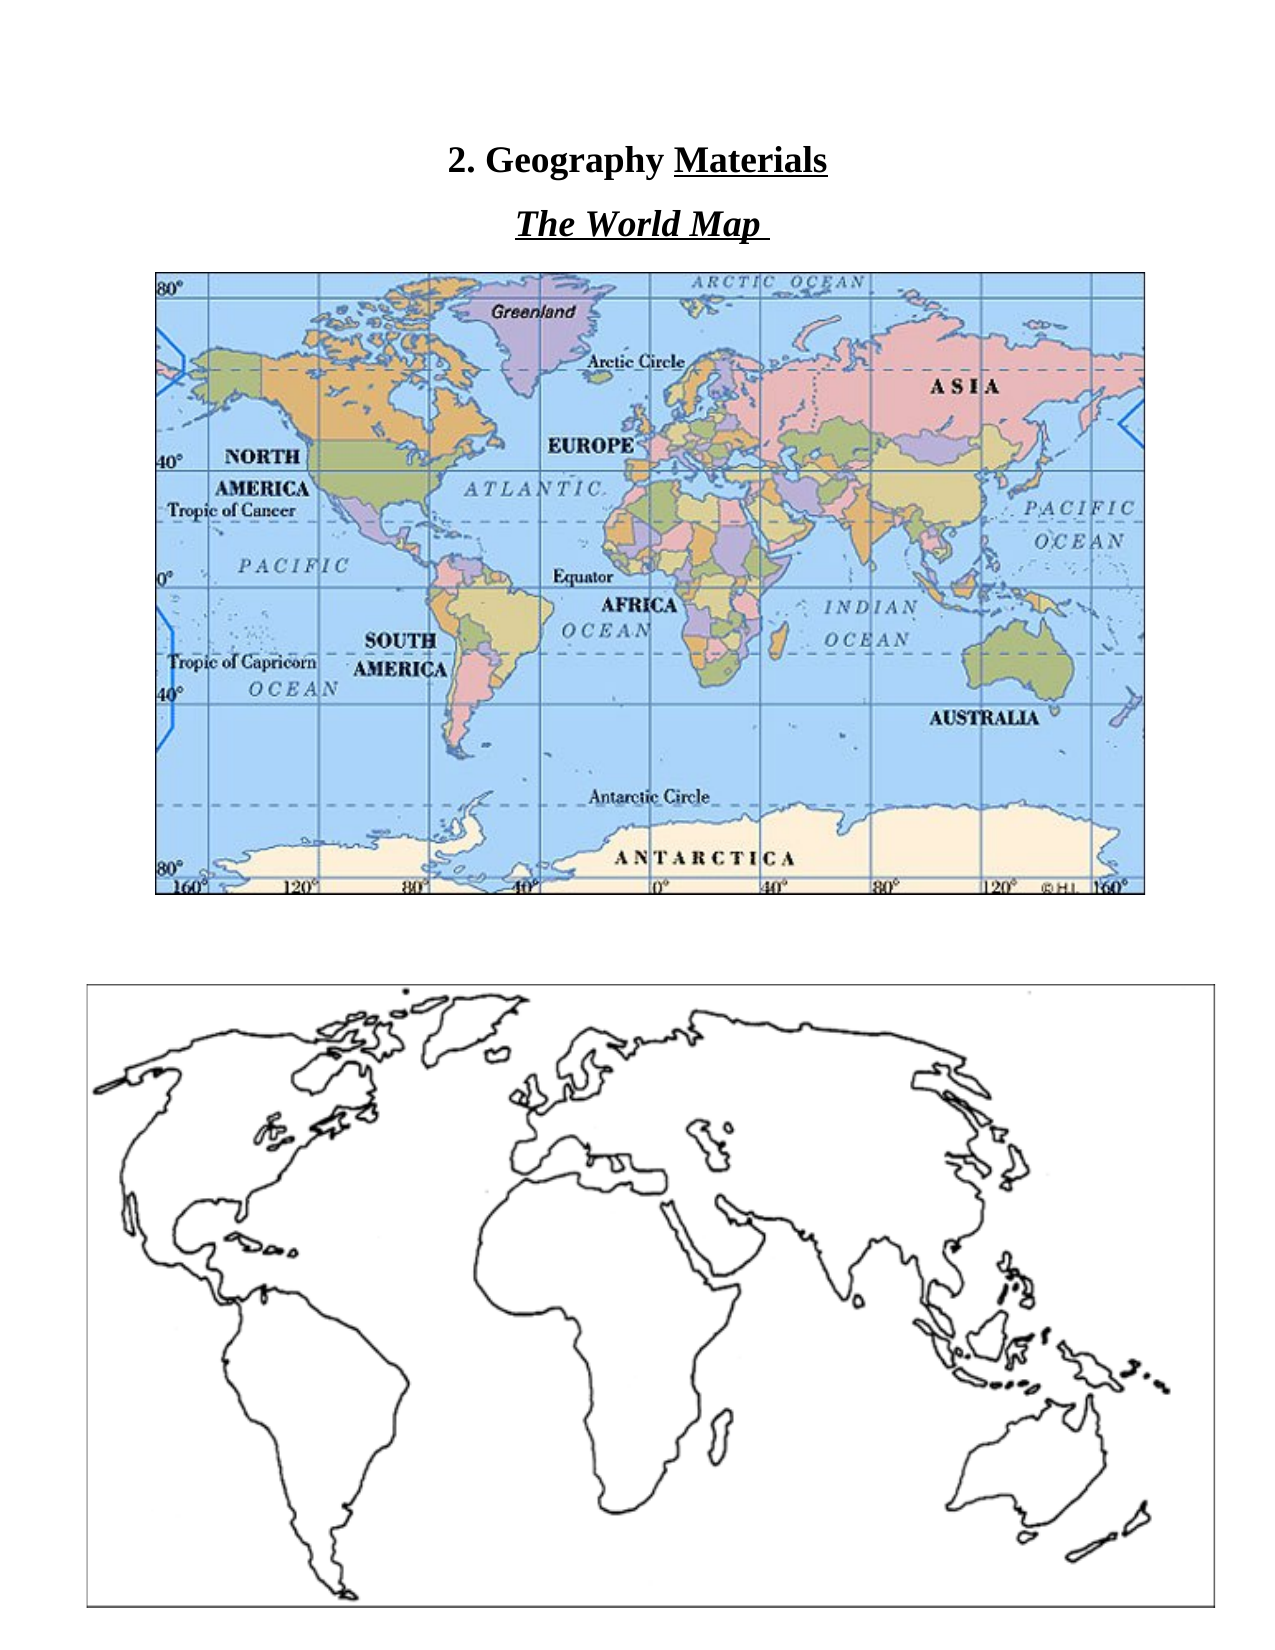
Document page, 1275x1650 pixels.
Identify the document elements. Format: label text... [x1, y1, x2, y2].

text The World Map [90, 201, 1185, 244]
picture [86, 984, 1216, 1608]
picture [155, 272, 1146, 895]
text 2. Geography Materials [90, 138, 1185, 181]
